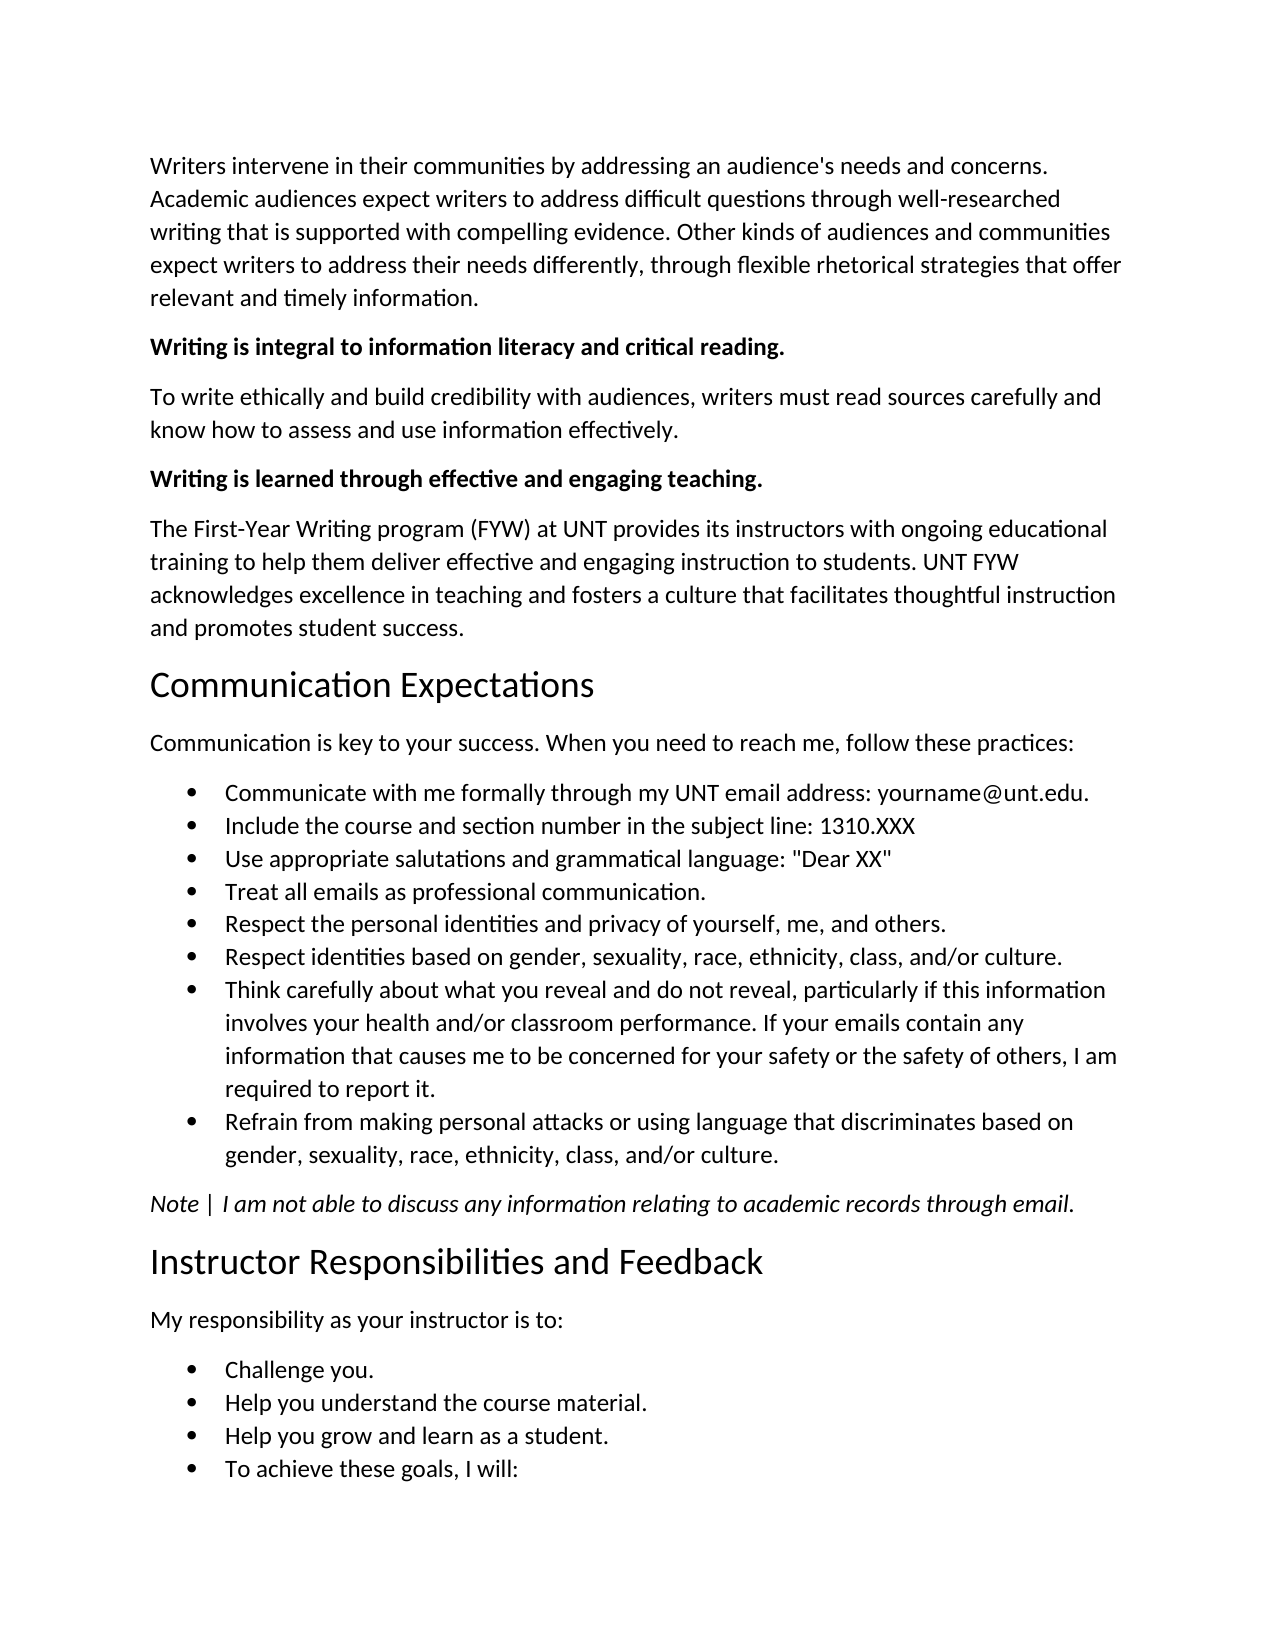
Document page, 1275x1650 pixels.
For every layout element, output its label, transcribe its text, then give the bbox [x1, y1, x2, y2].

text Instructor Responsibilities and Feedback [150, 1238, 1125, 1284]
list Use appropriate salutations and grammatical language: "Dear XX" [187, 843, 1125, 873]
text Communication is key to your success. When you need to reach me, follow these practices: [150, 727, 1125, 758]
list Include the course and section number in the subject line: 1310.XXX [187, 810, 1125, 840]
list Treat all emails as professional communication. [187, 876, 1125, 906]
list Challenge you. [187, 1354, 1125, 1384]
text To write ethically and build credibility with audiences, writers must read sources carefully and know how to assess and use information effectively. [150, 381, 1125, 444]
text Communication Expectations [150, 661, 1125, 707]
list Help you understand the course material. [187, 1387, 1125, 1417]
list Refrain from making personal attacks or using language that discriminates based on gender, sexuality, race, ethnicity, class, and/or culture. [187, 1106, 1125, 1169]
list Help you grow and learn as a student. [187, 1420, 1125, 1450]
text Writing is integral to information literacy and critical reading. [150, 331, 1125, 362]
text Writing is learned through effective and engaging teaching. [150, 463, 1125, 494]
list Respect the personal identities and privacy of yourself, me, and others. [187, 909, 1125, 939]
list Respect identities based on gender, sexuality, race, ethnicity, class, and/or culture. [187, 942, 1125, 972]
text My responsibility as your instructor is to: [150, 1304, 1125, 1335]
text The First-Year Writing program (FYW) at UNT provides its instructors with ongoing educational training to help them deliver effective and engaging instruction to students. UNT FYW acknowledges excellence in teaching and fosters a culture that facilitates thoughtful instruction and promotes student success. [150, 513, 1125, 642]
list Communicate with me formally through my UNT email address: yourname@unt.edu. [187, 777, 1125, 807]
list To achieve these goals, I will: [187, 1453, 1125, 1483]
text Writers intervene in their communities by addressing an audience's needs and concerns. Academic audiences expect writers to address difficult questions through well-researched writing that is supported with compelling evidence. Other kinds of audiences and communities expect writers to address their needs differently, through flexible rhetorical strategies that offer relevant and timely information. [150, 150, 1125, 312]
list Think carefully about what you reveal and do not reveal, particularly if this information involves your health and/or classroom performance. If your emails contain any information that causes me to be concerned for your safety or the safety of others, I am required to report it. [187, 974, 1125, 1104]
text Note | I am not able to discuss any information relating to academic records through email. [150, 1189, 1125, 1219]
